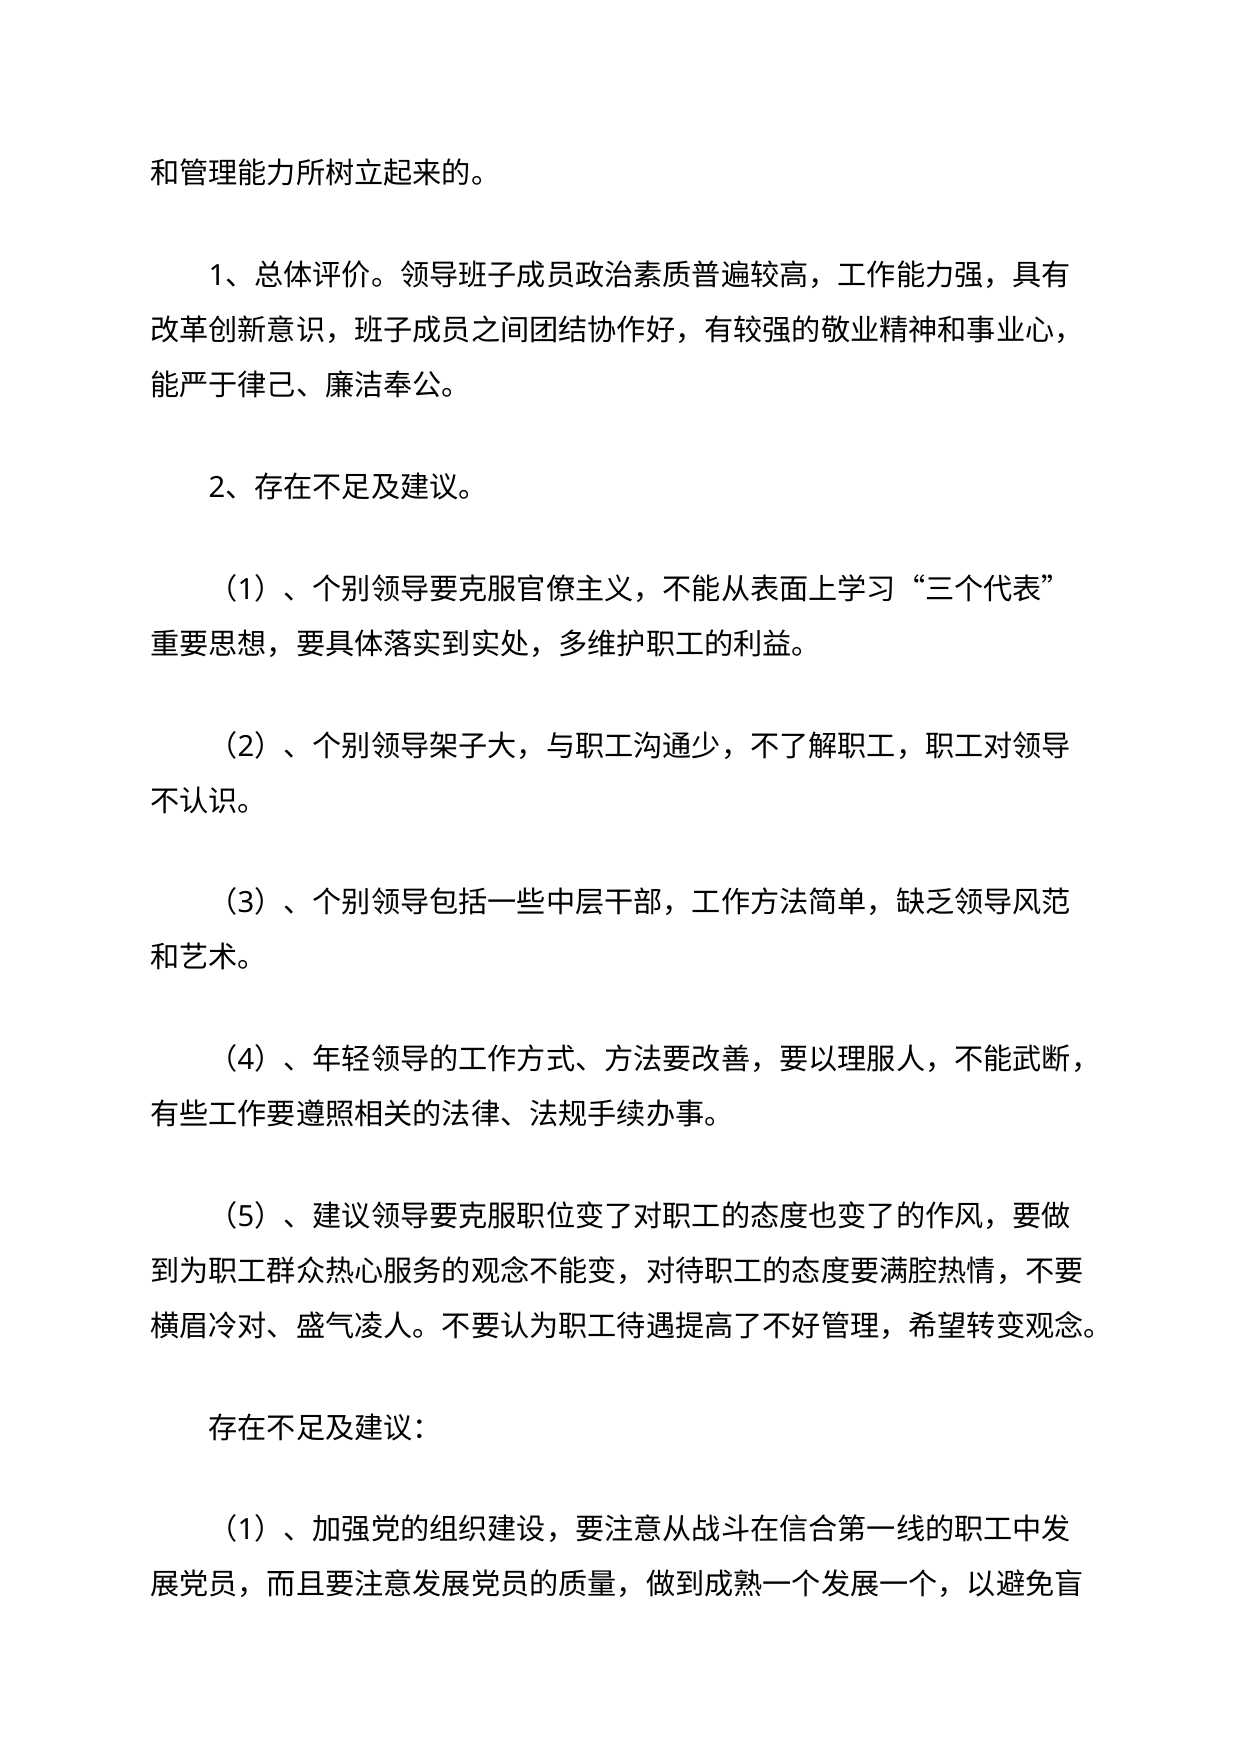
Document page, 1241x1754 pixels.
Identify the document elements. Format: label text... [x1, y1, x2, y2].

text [150, 1506, 1090, 1603]
text （1）、个别领导要克服官僚主义，不能从表面上学习“三个代表”重要思想，要具体落实到实处，多维护职工的利益。 [150, 565, 1090, 663]
text 2、存在不足及建议。 [150, 463, 1090, 506]
text 存在不足及建议： [150, 1404, 1090, 1446]
text （3）、个别领导包括一些中层干部，工作方法简单，缺乏领导风范和艺术。 [150, 879, 1090, 976]
text （2）、个别领导架子大，与职工沟通少，不了解职工，职工对领导不认识。 [150, 722, 1090, 819]
text 1、总体评价。领导班子成员政治素质普遍较高，工作能力强，具有改革创新意识，班子成员之间团结协作好，有较强的敬业精神和事业心，能严于律己、廉洁奉公。 [150, 252, 1090, 404]
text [150, 150, 1090, 192]
text （5）、建议领导要克服职位变了对职工的态度也变了的作风，要做到为职工群众热心服务的观念不能变，对待职工的态度要满腔热情，不要横眉冷对、盛气凌人。不要认为职工待遇提高了不好管理，希望转变观念。 [150, 1192, 1090, 1345]
text （4）、年轻领导的工作方式、方法要改善，要以理服人，不能武断，有些工作要遵照相关的法律、法规手续办事。 [150, 1036, 1090, 1133]
